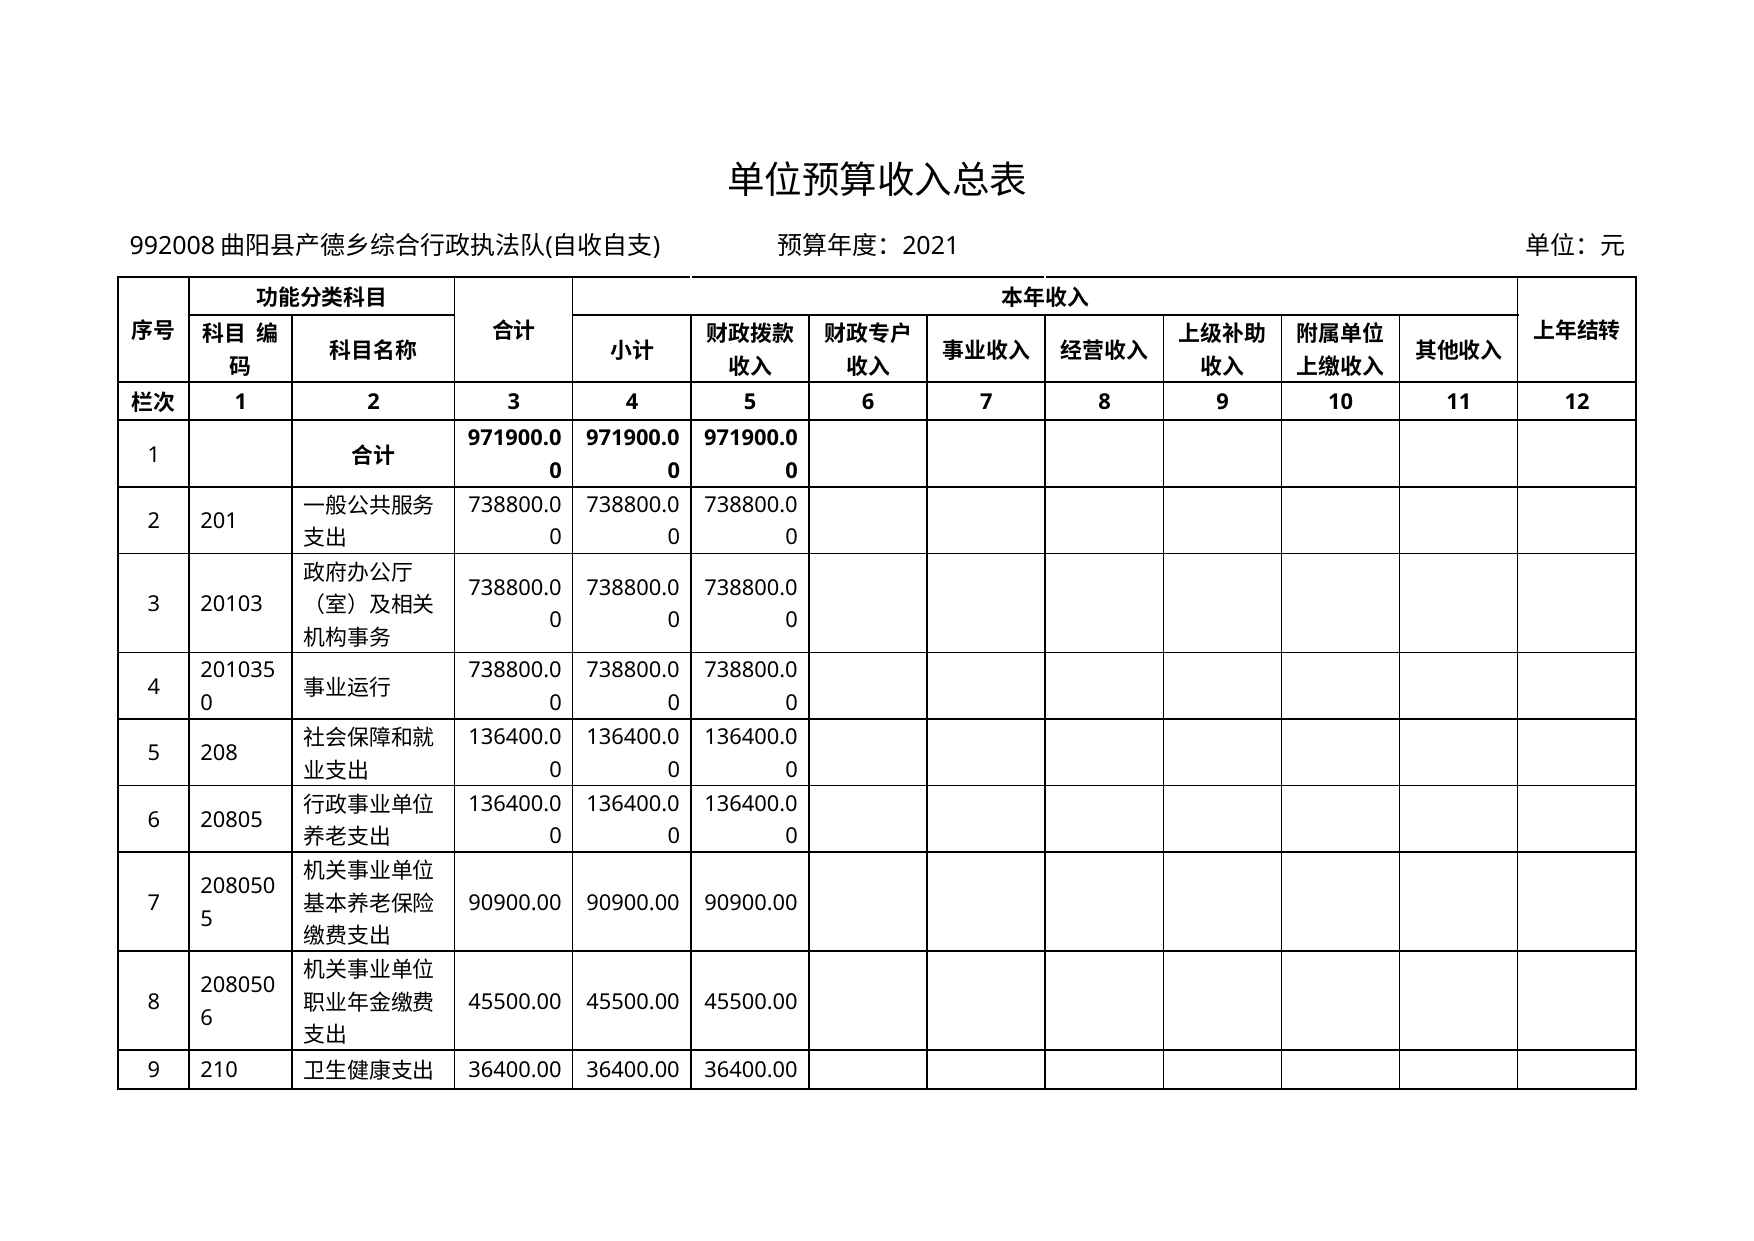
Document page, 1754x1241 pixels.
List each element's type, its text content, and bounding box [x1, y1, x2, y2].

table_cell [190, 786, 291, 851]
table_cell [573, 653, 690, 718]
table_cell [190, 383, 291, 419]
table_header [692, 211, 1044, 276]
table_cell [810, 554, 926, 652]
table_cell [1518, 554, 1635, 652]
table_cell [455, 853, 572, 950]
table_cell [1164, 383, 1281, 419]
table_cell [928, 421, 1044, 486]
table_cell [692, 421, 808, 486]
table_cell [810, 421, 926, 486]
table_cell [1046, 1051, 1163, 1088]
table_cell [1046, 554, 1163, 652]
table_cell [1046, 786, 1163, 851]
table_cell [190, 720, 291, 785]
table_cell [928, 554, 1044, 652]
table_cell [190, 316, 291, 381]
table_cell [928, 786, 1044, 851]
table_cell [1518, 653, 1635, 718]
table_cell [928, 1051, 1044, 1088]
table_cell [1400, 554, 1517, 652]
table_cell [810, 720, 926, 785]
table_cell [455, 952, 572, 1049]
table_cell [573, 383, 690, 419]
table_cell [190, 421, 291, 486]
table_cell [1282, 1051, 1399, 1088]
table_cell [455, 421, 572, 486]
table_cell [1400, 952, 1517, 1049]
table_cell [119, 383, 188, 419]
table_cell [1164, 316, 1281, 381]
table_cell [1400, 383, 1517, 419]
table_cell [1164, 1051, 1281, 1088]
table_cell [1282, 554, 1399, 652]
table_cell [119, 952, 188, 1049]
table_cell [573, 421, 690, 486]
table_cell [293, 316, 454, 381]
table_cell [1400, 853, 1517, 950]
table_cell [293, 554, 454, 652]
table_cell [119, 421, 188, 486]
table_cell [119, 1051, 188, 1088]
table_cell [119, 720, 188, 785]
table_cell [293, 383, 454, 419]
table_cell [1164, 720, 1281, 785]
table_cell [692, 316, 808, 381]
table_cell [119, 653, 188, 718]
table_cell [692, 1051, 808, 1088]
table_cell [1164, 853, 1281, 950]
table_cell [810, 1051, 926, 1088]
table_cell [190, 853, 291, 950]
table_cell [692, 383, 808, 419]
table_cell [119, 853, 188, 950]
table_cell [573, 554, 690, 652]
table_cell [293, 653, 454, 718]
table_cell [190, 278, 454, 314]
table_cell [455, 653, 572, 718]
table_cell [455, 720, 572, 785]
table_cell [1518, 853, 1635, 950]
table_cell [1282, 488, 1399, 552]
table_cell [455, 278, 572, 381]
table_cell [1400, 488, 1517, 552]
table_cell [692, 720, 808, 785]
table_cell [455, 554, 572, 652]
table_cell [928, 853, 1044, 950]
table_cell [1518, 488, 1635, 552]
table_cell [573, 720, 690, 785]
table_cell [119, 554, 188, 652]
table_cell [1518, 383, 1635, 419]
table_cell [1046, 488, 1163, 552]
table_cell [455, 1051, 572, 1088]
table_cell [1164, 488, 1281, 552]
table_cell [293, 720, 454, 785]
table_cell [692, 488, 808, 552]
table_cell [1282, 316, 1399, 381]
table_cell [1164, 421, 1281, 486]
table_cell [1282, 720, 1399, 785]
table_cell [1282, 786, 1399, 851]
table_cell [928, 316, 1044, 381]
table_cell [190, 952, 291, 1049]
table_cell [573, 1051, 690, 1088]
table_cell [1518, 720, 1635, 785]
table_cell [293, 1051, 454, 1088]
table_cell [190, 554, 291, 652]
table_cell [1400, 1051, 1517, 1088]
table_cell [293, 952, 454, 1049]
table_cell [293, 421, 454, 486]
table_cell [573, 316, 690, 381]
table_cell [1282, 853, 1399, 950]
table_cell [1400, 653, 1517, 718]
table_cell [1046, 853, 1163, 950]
text 单位预算收入总表 [106, 144, 1648, 209]
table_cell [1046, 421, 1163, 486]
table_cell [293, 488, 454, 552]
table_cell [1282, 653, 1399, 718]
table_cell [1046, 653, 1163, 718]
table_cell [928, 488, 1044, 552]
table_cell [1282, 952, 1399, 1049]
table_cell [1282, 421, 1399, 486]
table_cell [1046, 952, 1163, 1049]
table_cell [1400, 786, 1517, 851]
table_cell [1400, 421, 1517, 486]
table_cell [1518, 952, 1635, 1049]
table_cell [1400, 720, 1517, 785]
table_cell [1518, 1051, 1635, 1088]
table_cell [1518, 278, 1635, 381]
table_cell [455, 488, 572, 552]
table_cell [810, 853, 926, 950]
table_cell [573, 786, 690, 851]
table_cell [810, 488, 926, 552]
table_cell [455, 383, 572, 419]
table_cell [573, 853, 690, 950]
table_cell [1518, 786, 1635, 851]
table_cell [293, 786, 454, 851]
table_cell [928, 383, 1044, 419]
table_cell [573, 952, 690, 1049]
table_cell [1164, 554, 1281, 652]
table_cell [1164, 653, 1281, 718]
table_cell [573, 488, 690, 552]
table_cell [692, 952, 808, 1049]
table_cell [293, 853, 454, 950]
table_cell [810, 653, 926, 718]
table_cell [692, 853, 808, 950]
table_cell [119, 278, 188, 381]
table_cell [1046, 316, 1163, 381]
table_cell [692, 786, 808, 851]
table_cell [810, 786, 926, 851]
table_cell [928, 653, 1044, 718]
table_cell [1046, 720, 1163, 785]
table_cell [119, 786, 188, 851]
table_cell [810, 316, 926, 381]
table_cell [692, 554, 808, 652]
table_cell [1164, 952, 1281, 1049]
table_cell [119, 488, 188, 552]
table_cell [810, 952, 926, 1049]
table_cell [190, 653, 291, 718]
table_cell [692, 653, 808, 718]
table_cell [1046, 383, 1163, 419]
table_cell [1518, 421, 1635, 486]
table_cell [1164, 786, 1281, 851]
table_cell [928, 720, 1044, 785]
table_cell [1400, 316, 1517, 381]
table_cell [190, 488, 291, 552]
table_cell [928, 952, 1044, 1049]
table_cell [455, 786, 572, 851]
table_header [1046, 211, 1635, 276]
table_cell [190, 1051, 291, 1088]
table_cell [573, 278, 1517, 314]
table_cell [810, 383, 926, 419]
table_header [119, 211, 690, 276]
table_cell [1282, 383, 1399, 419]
